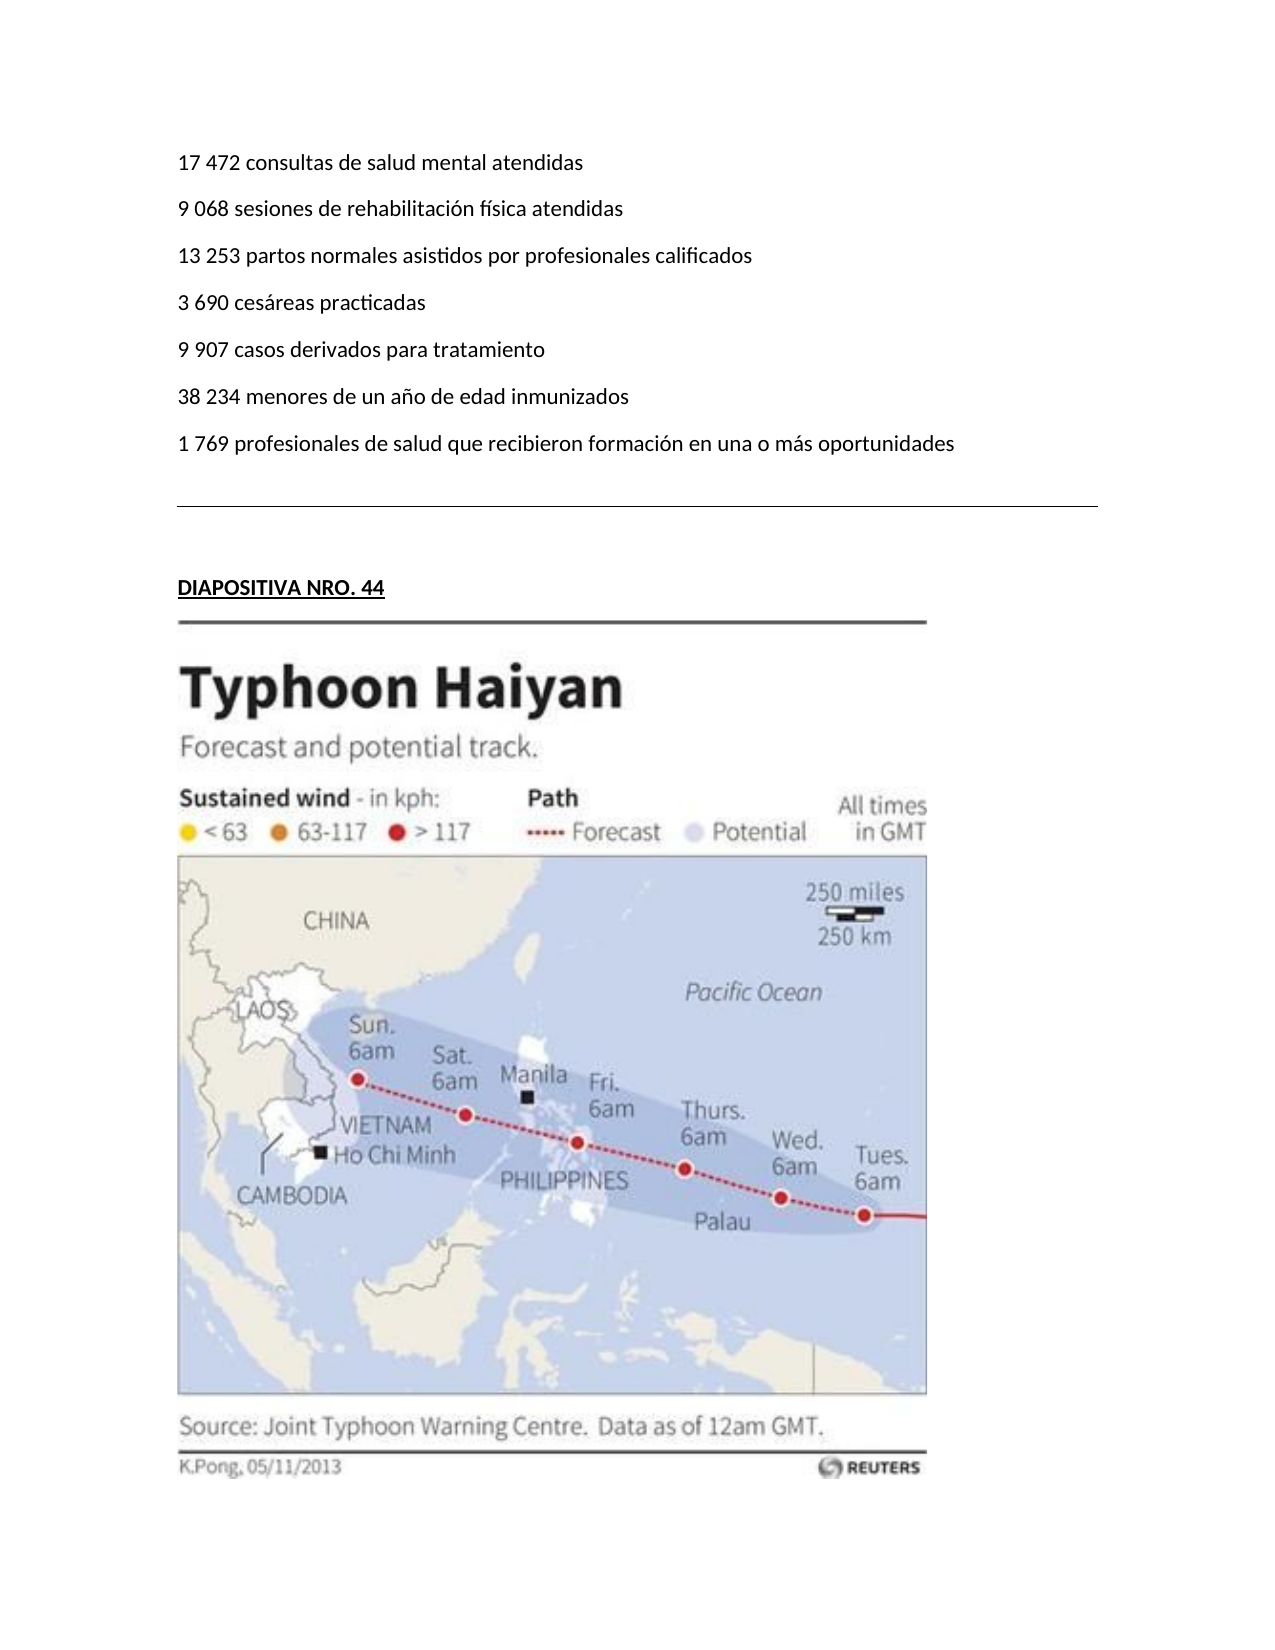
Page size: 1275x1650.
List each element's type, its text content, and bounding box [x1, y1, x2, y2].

text 9 907 casos derivados para tratamiento [177, 335, 1098, 363]
text 9 068 sesiones de rehabilitación física atendidas [177, 194, 1098, 222]
picture [177, 620, 928, 1479]
text DIAPOSITIVA NRO. 44 [177, 573, 1098, 601]
text 13 253 partos normales asistidos por profesionales calificados [177, 241, 1098, 269]
text 38 234 menores de un año de edad inmunizados [177, 382, 1098, 410]
text 17 472 consultas de salud mental atendidas [177, 148, 1098, 176]
text 3 690 cesáreas practicadas [177, 288, 1098, 316]
text 1 769 profesionales de salud que recibieron formación en una o más oportunidades [177, 429, 1098, 457]
